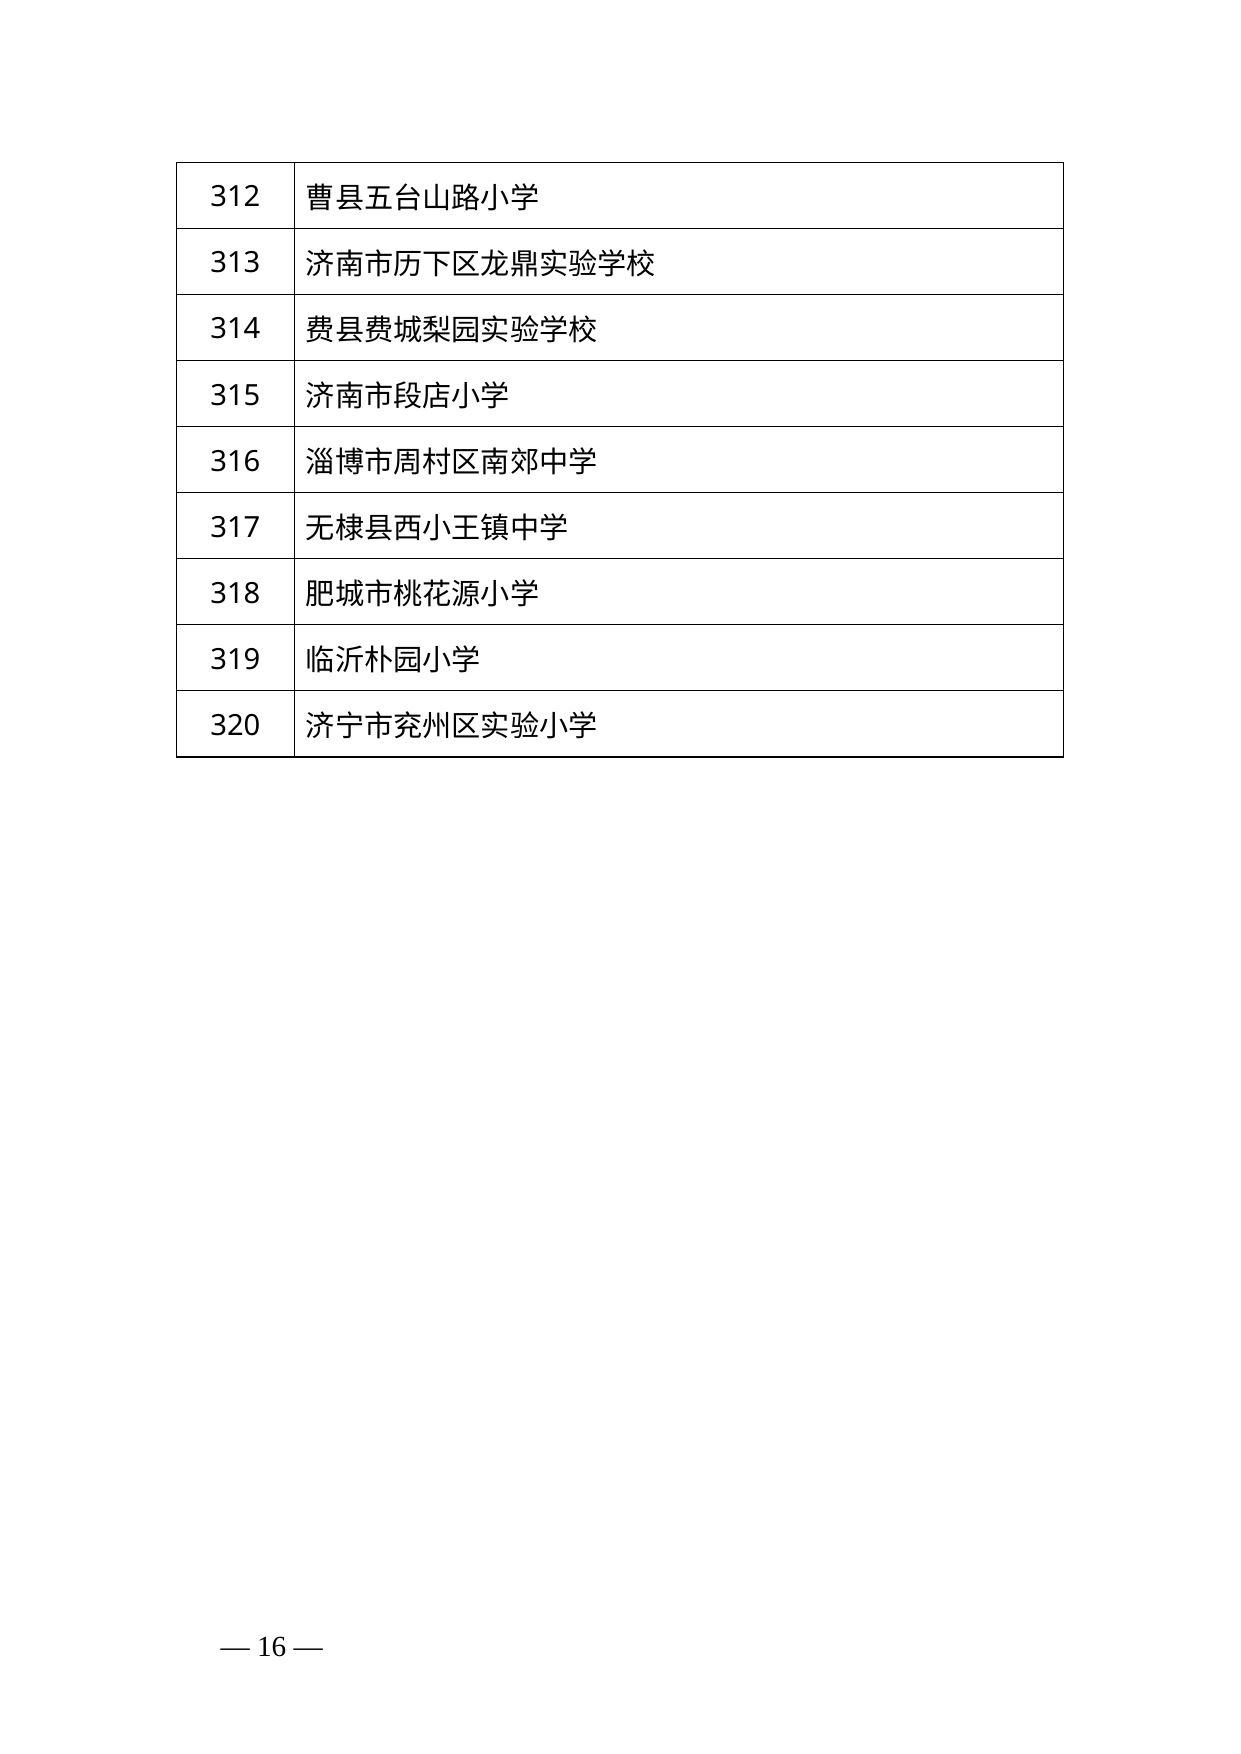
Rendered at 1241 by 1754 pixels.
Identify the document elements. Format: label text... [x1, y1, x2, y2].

table_cell 315 [177, 361, 294, 426]
table_cell 320 [177, 691, 294, 756]
table_cell 曹县五台山路小学 [295, 163, 1063, 228]
table_cell 318 [177, 559, 294, 624]
table_cell 312 [177, 163, 294, 228]
table_cell 费县费城梨园实验学校 [295, 295, 1063, 360]
table_cell 314 [177, 295, 294, 360]
table_cell 肥城市桃花源小学 [295, 559, 1063, 624]
table_cell 无棣县西小王镇中学 [295, 493, 1063, 558]
table_cell 317 [177, 493, 294, 558]
table_cell 316 [177, 427, 294, 492]
table_cell 临沂朴园小学 [295, 625, 1063, 690]
table_cell 济南市段店小学 [295, 361, 1063, 426]
table_cell 319 [177, 625, 294, 690]
table_cell 济宁市兖州区实验小学 [295, 691, 1063, 756]
table_cell 济南市历下区龙鼎实验学校 [295, 229, 1063, 294]
table_cell 淄博市周村区南郊中学 [295, 427, 1063, 492]
table_cell 313 [177, 229, 294, 294]
